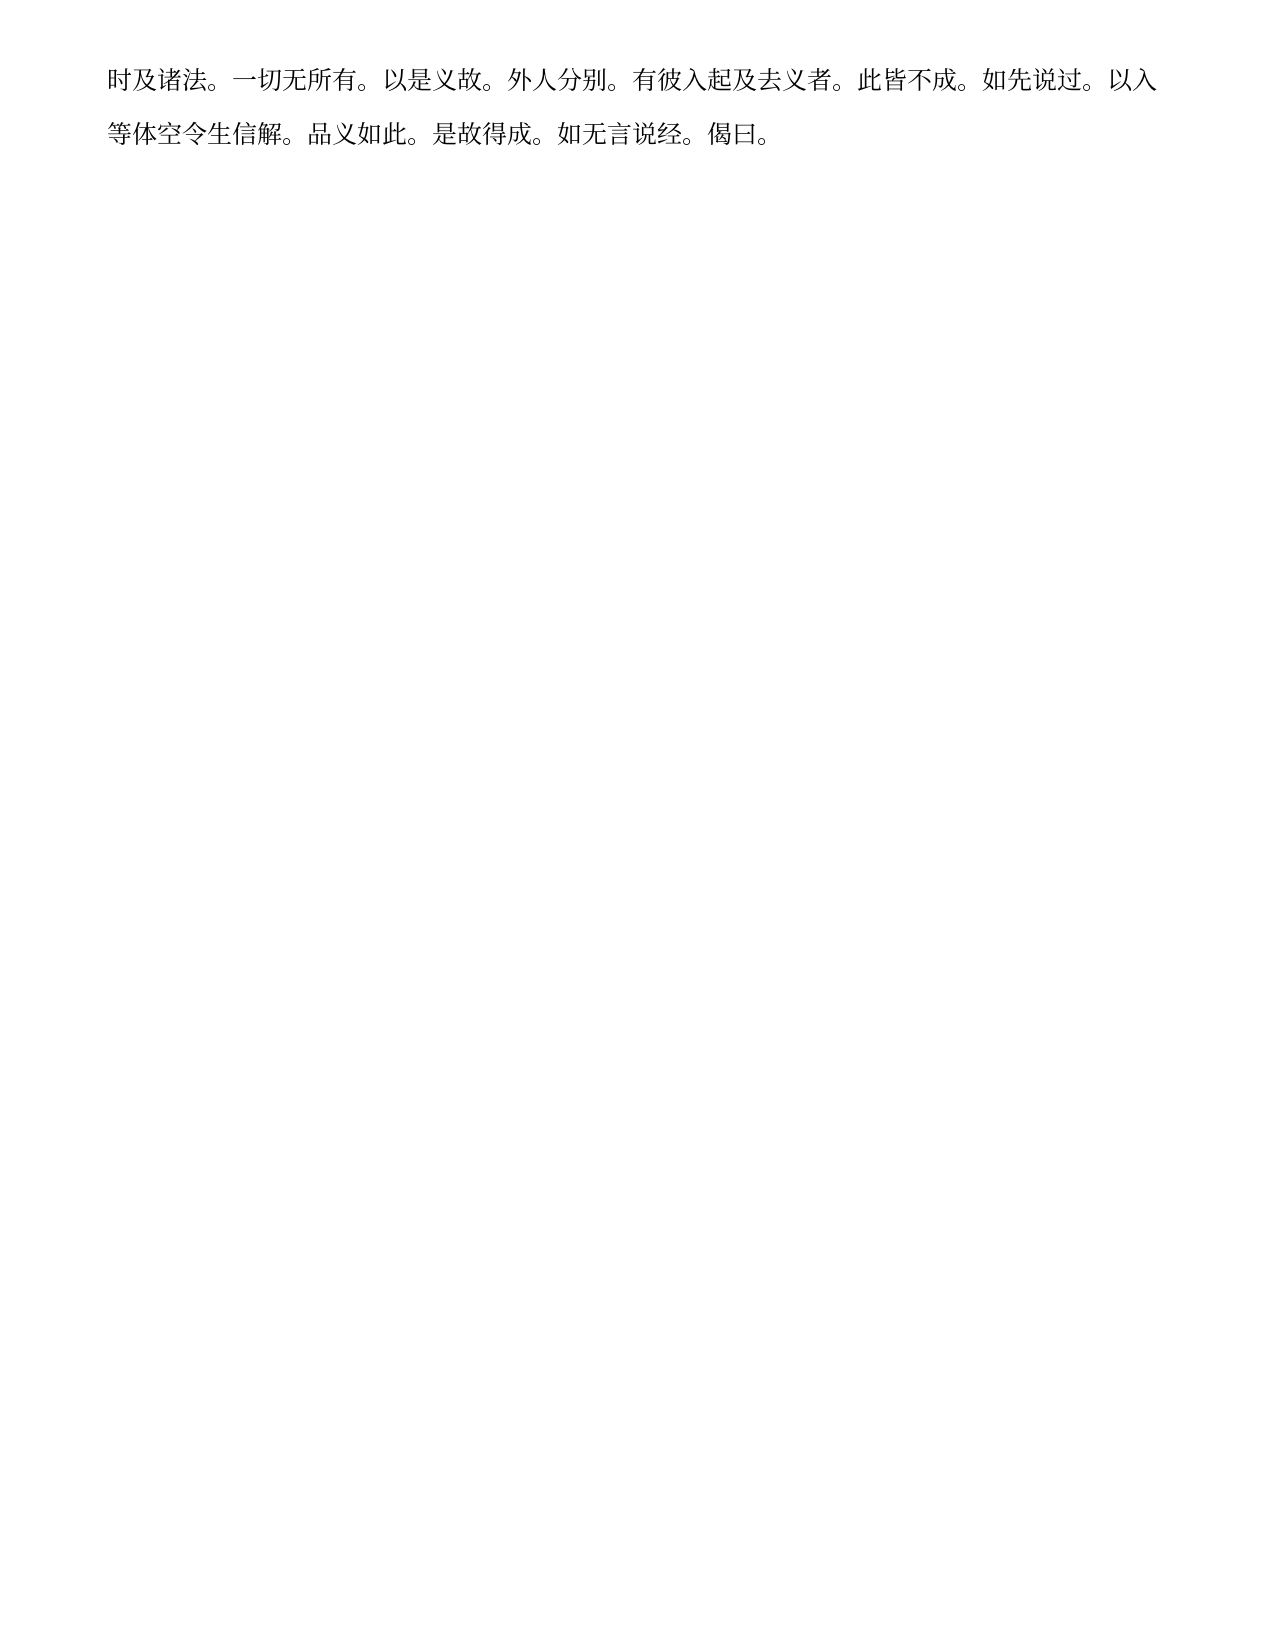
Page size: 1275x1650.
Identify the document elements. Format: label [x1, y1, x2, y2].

text [107, 60, 1159, 151]
